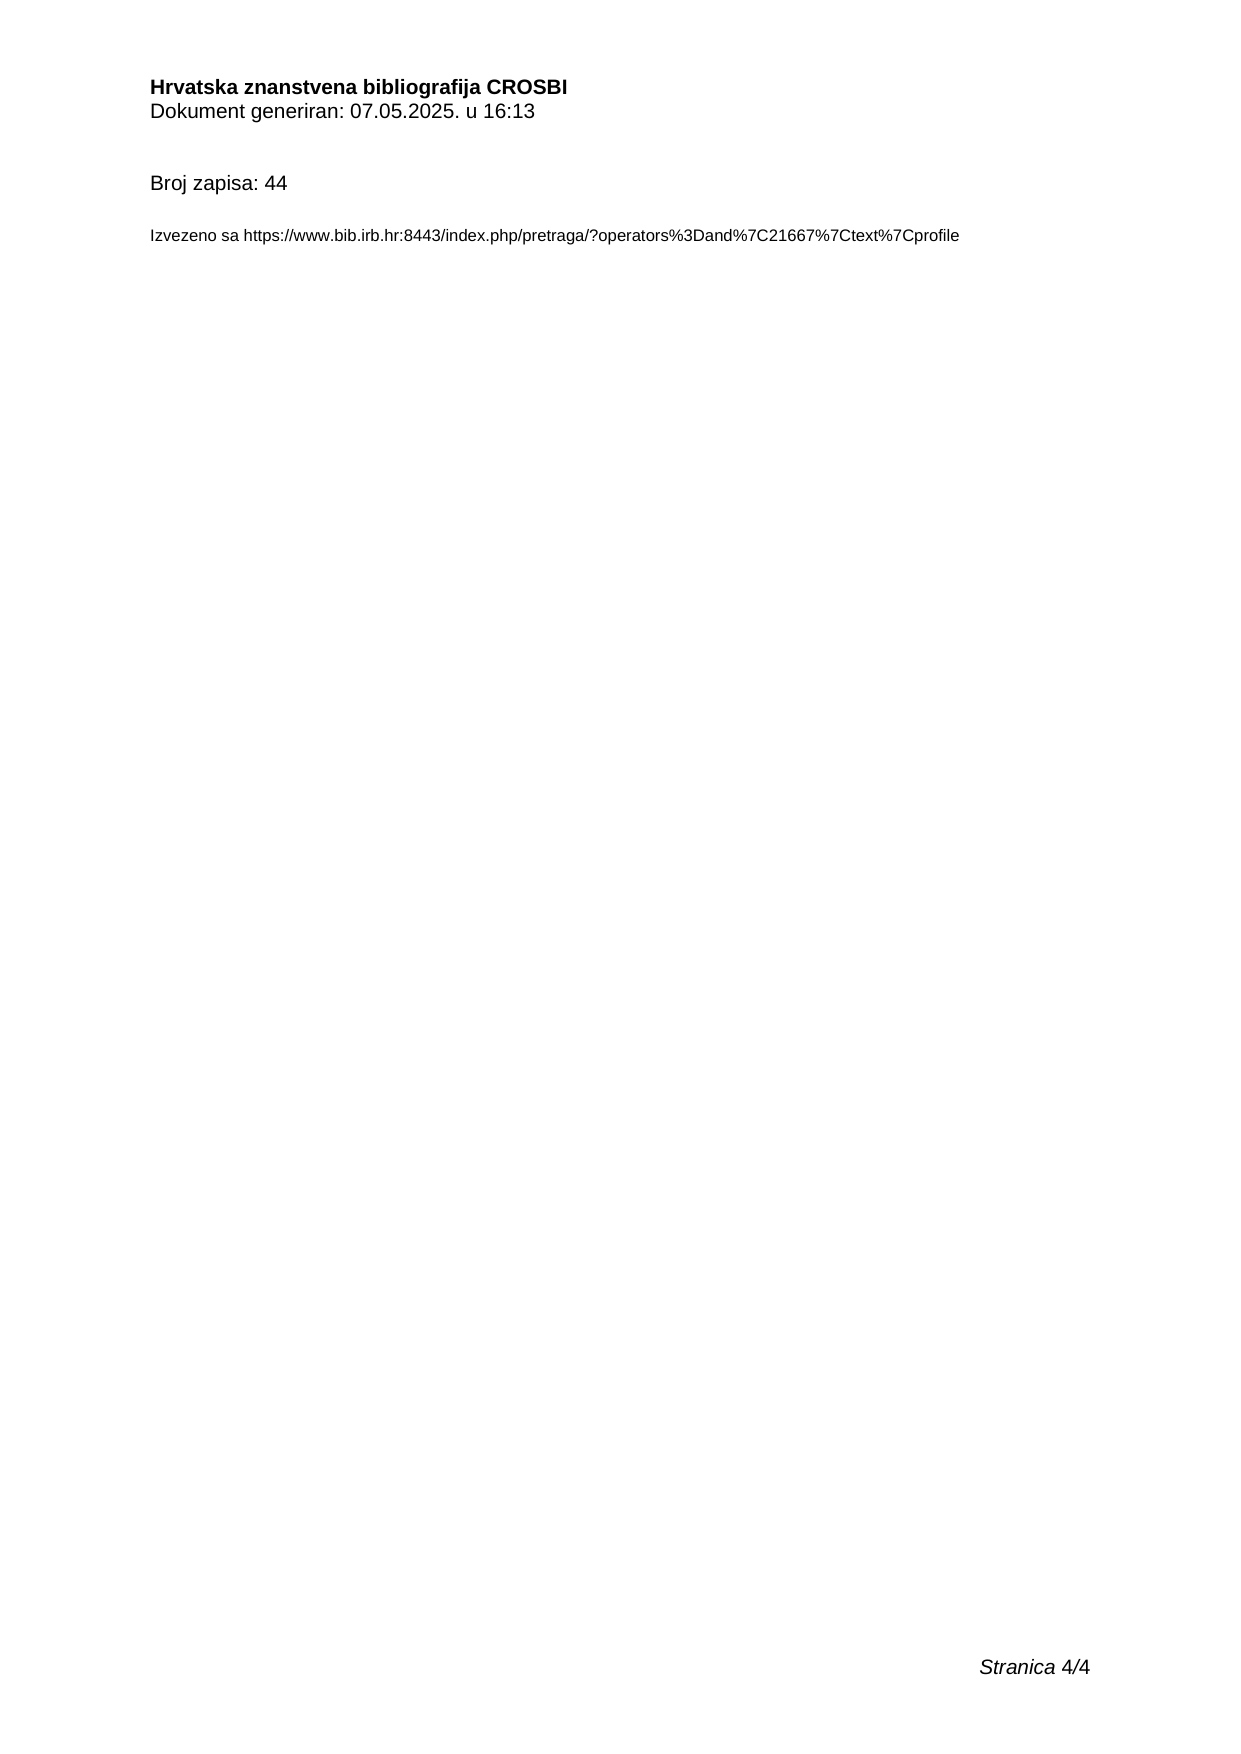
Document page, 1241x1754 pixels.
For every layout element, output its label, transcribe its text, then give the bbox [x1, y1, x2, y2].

text Broj zapisa: 44 [150, 171, 1090, 195]
text Izvezeno sa https://www.bib.irb.hr:8443/index.php/pretraga/?operators%3Dand%7C21667%7Ctext%7Cprofile [150, 226, 1090, 245]
